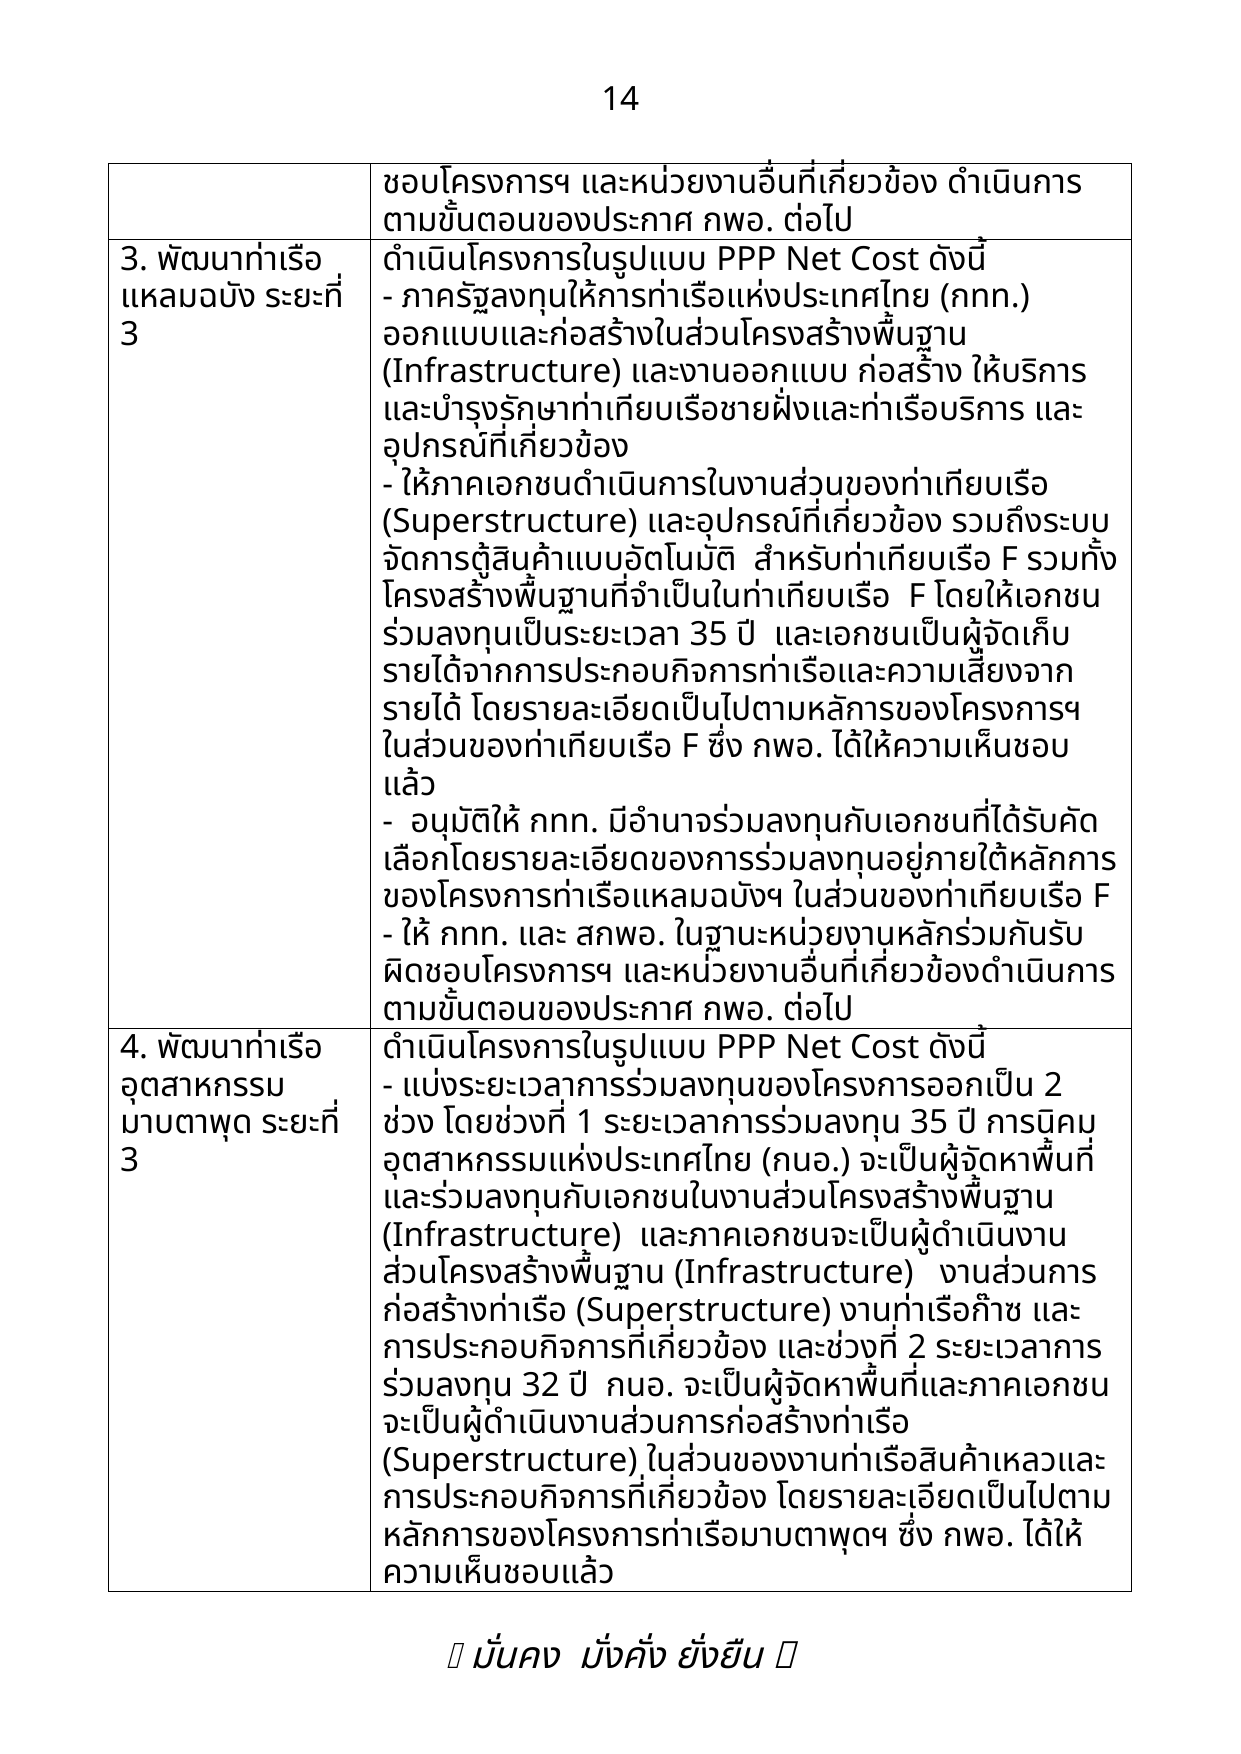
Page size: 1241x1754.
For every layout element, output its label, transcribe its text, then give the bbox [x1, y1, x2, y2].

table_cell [371, 1029, 1131, 1591]
table_cell ดำเนินโครงการในรูปแบบ PPP Net Cost ดังนี้ - ภาครัฐลงทุนให้การท่าเรือแห่งประเทศไทย (กทท.) ออกแบบและก่อสร้างในส่วนโครงสร้างพื้นฐาน (Infrastructure) และงานออกแบบ ก่อสร้าง ให้บริการและบำรุงรักษาท่าเทียบเรือชายฝั่งและท่าเรือบริการ และอุปกรณ์ที่เกี่ยวข้อง - ให้ภาคเอกชนดำเนินการในงานส่วนของท่าเทียบเรือ (Superstructure) และอุปกรณ์ที่เกี่ยวข้อง รวมถึงระบบจัดการตู้สินค้าแบบอัตโนมัติ สำหรับท่าเทียบเรือ F รวมทั้งโครงสร้างพื้นฐานที่จำเป็นในท่าเทียบเรือ F โดยให้เอกชนร่วมลงทุนเป็นระยะเวลา 35 ปี และเอกชนเป็นผู้จัดเก็บรายได้จากการประกอบกิจการท่าเรือและความเสี่ยงจากรายได้ โดยรายละเอียดเป็นไปตามหลัการของโครงการฯ ในส่วนของท่าเทียบเรือ F ซึ่ง กพอ. ได้ให้ความเห็นชอบแล้ว - อนุมัติให้ กทท. มีอำนาจร่วมลงทุนกับเอกชนที่ได้รับคัดเลือกโดยรายละเอียดของการร่วมลงทุนอยู่ภายใต้หลักการของโครงการท่าเรือแหลมฉบังฯ ในส่วนของท่าเทียบเรือ F - ให้ กทท. และ สกพอ. ในฐานะหน่วยงานหลักร่วมกันรับผิดชอบโครงการฯ และหน่วยงานอื่นที่เกี่ยวข้องดำเนินการตามขั้นตอนของประกาศ กพอ. ต่อไป [371, 240, 1131, 1027]
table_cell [109, 1029, 370, 1591]
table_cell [109, 164, 370, 239]
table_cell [371, 164, 1131, 239]
table_cell 3. พัฒนาท่าเรือแหลมฉบัง ระยะที่ 3 [109, 240, 370, 1027]
